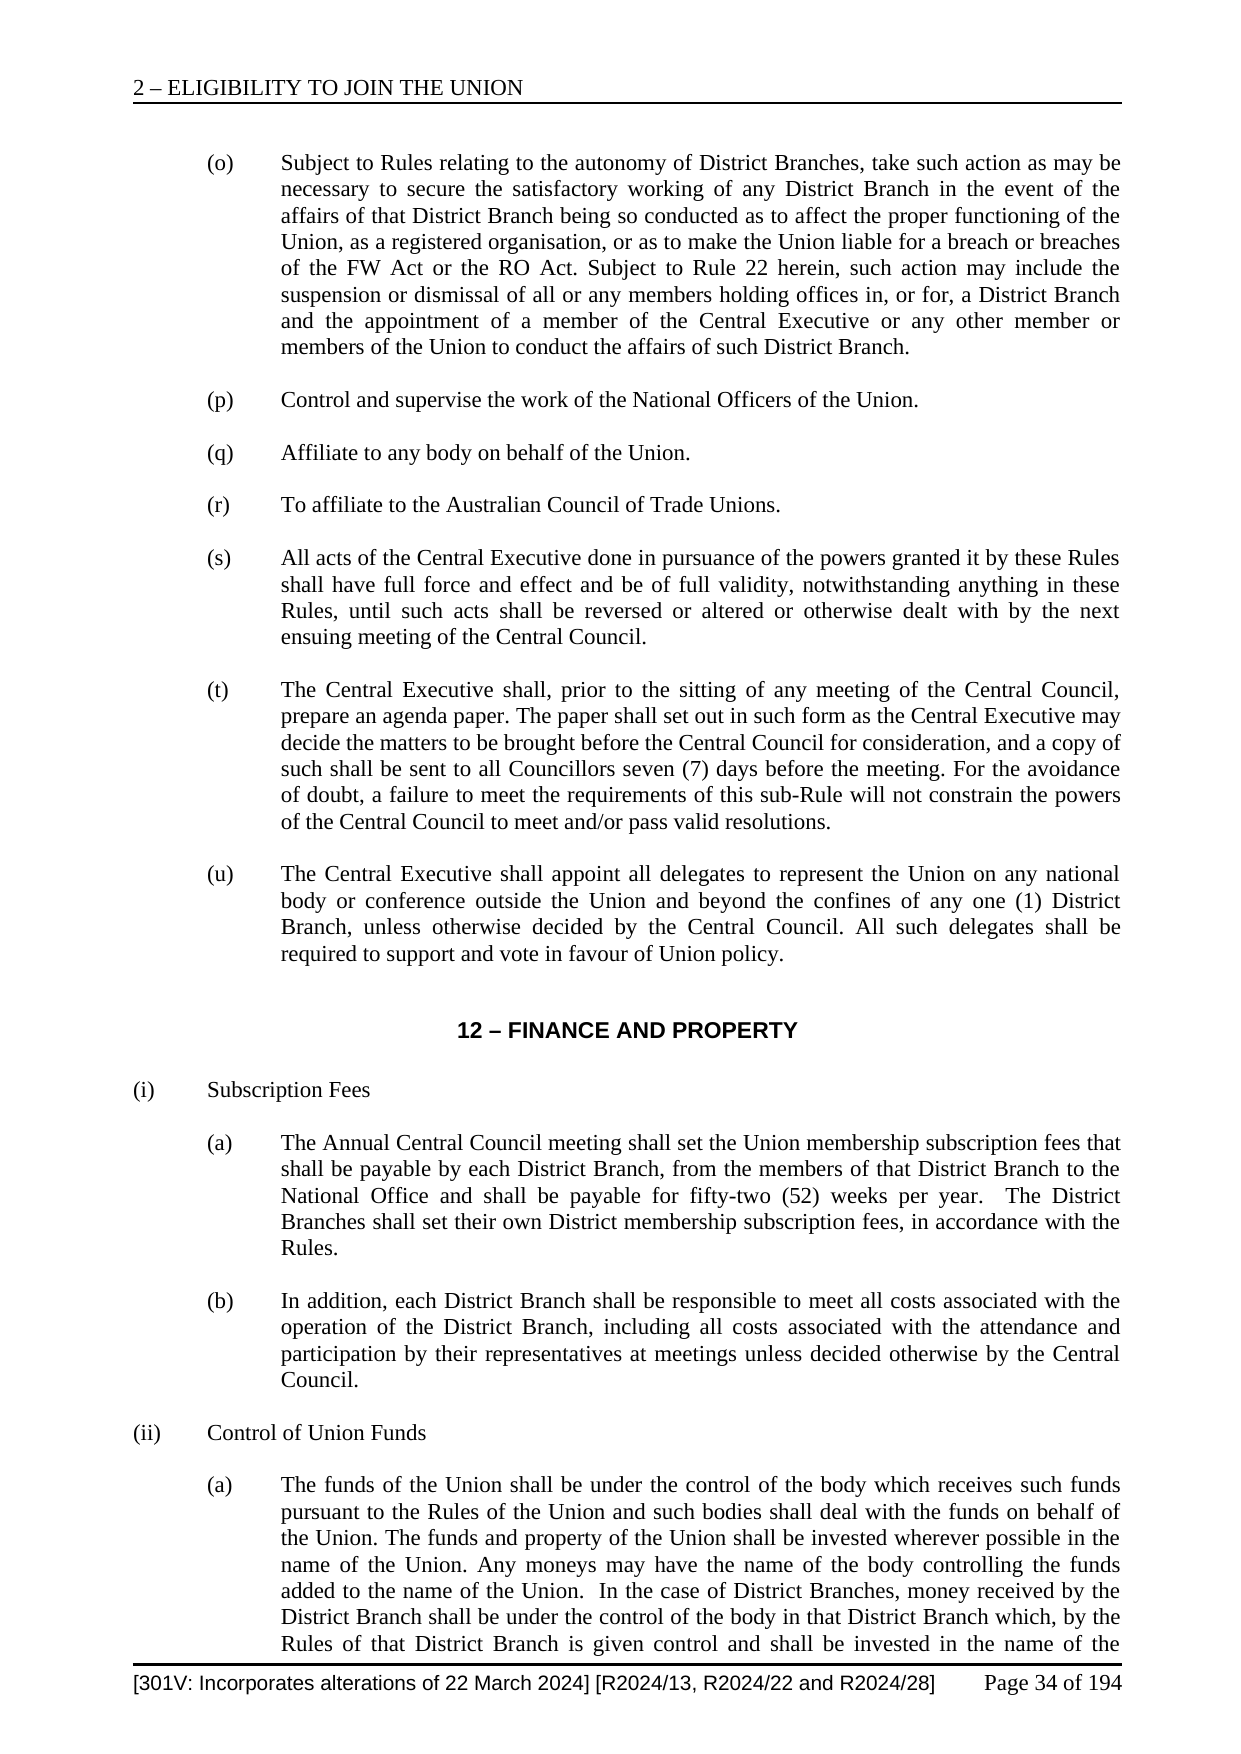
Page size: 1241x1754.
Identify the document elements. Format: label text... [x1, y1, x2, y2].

subtitle 12 – FINANCE AND PROPERTY [133, 1017, 1122, 1044]
text (b) In addition, each District Branch shall be responsible to meet all costs associated with the operation of the District Branch, including all costs associated with the attendance and participation by their representatives at meetings unless decided otherwise by the Central Council. [207, 1287, 1122, 1392]
text (u) The Central Executive shall appoint all delegates to represent the Union on any national body or conference outside the Union and beyond the confines of any one (1) District Branch, unless otherwise decided by the Central Council. All such delegates shall be required to support and vote in favour of Union policy. [207, 861, 1122, 966]
text (q) Affiliate to any body on behalf of the Union. [207, 439, 1122, 465]
text (t) The Central Executive shall, prior to the sitting of any meeting of the Central Council, prepare an agenda paper. The paper shall set out in such form as the Central Executive may decide the matters to be brought before the Central Council for consideration, and a copy of such shall be sent to all Councillors seven (7) days before the meeting. For the avoidance of doubt, a failure to meet the requirements of this sub-Rule will not constrain the powers of the Central Council to meet and/or pass valid resolutions. [207, 676, 1122, 834]
text (a) The Annual Central Council meeting shall set the Union membership subscription fees that shall be payable by each District Branch, from the members of that District Branch to the National Office and shall be payable for fifty-two (52) weeks per year. The District Branches shall set their own District membership subscription fees, in accordance with the Rules. [207, 1129, 1122, 1261]
text (o) Subject to Rules relating to the autonomy of District Branches, take such action as may be necessary to secure the satisfactory working of any District Branch in the event of the affairs of that District Branch being so conducted as to affect the proper functioning of the Union, as a registered organisation, or as to make the Union liable for a breach or breaches of the FW Act or the RO Act. Subject to Rule 22 herein, such action may include the suspension or dismissal of all or any members holding offices in, or for, a District Branch and the appointment of a member of the Central Executive or any other member or members of the Union to conduct the affairs of such District Branch. [207, 149, 1122, 360]
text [207, 1472, 1122, 1656]
text (s) All acts of the Central Executive done in pursuance of the powers granted it by these Rules shall have full force and effect and be of full validity, notwithstanding anything in these Rules, until such acts shall be reversed or altered or otherwise dealt with by the next ensuing meeting of the Central Council. [207, 544, 1122, 650]
text (i) Subscription Fees [133, 1076, 1122, 1103]
text (p) Control and supervise the work of the National Officers of the Union. [207, 386, 1122, 412]
text (ii) Control of Union Funds [133, 1419, 1122, 1445]
text (r) To affiliate to the Australian Council of Trade Unions. [207, 492, 1122, 518]
